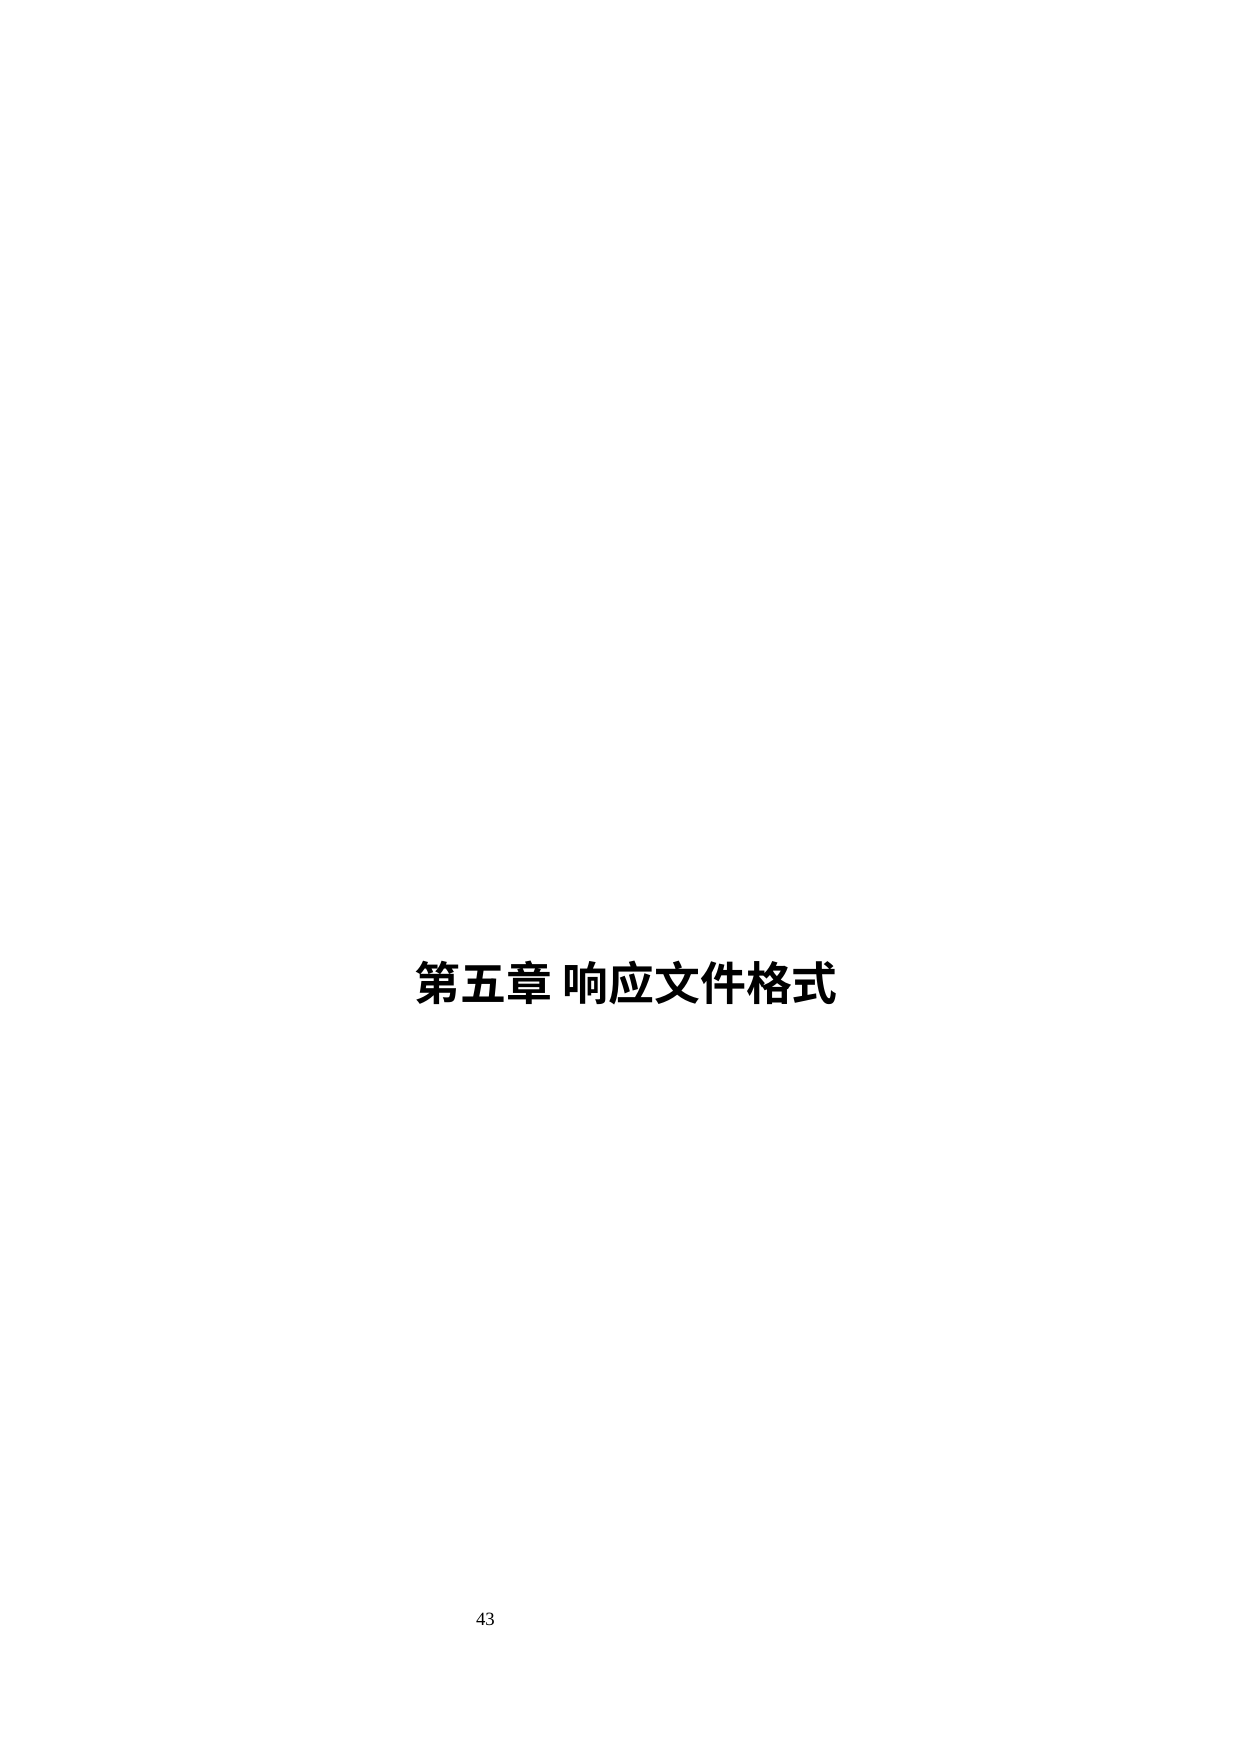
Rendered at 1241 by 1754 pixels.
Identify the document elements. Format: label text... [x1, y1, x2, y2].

subtitle 第五章 响应文件格式 [153, 931, 1098, 1029]
